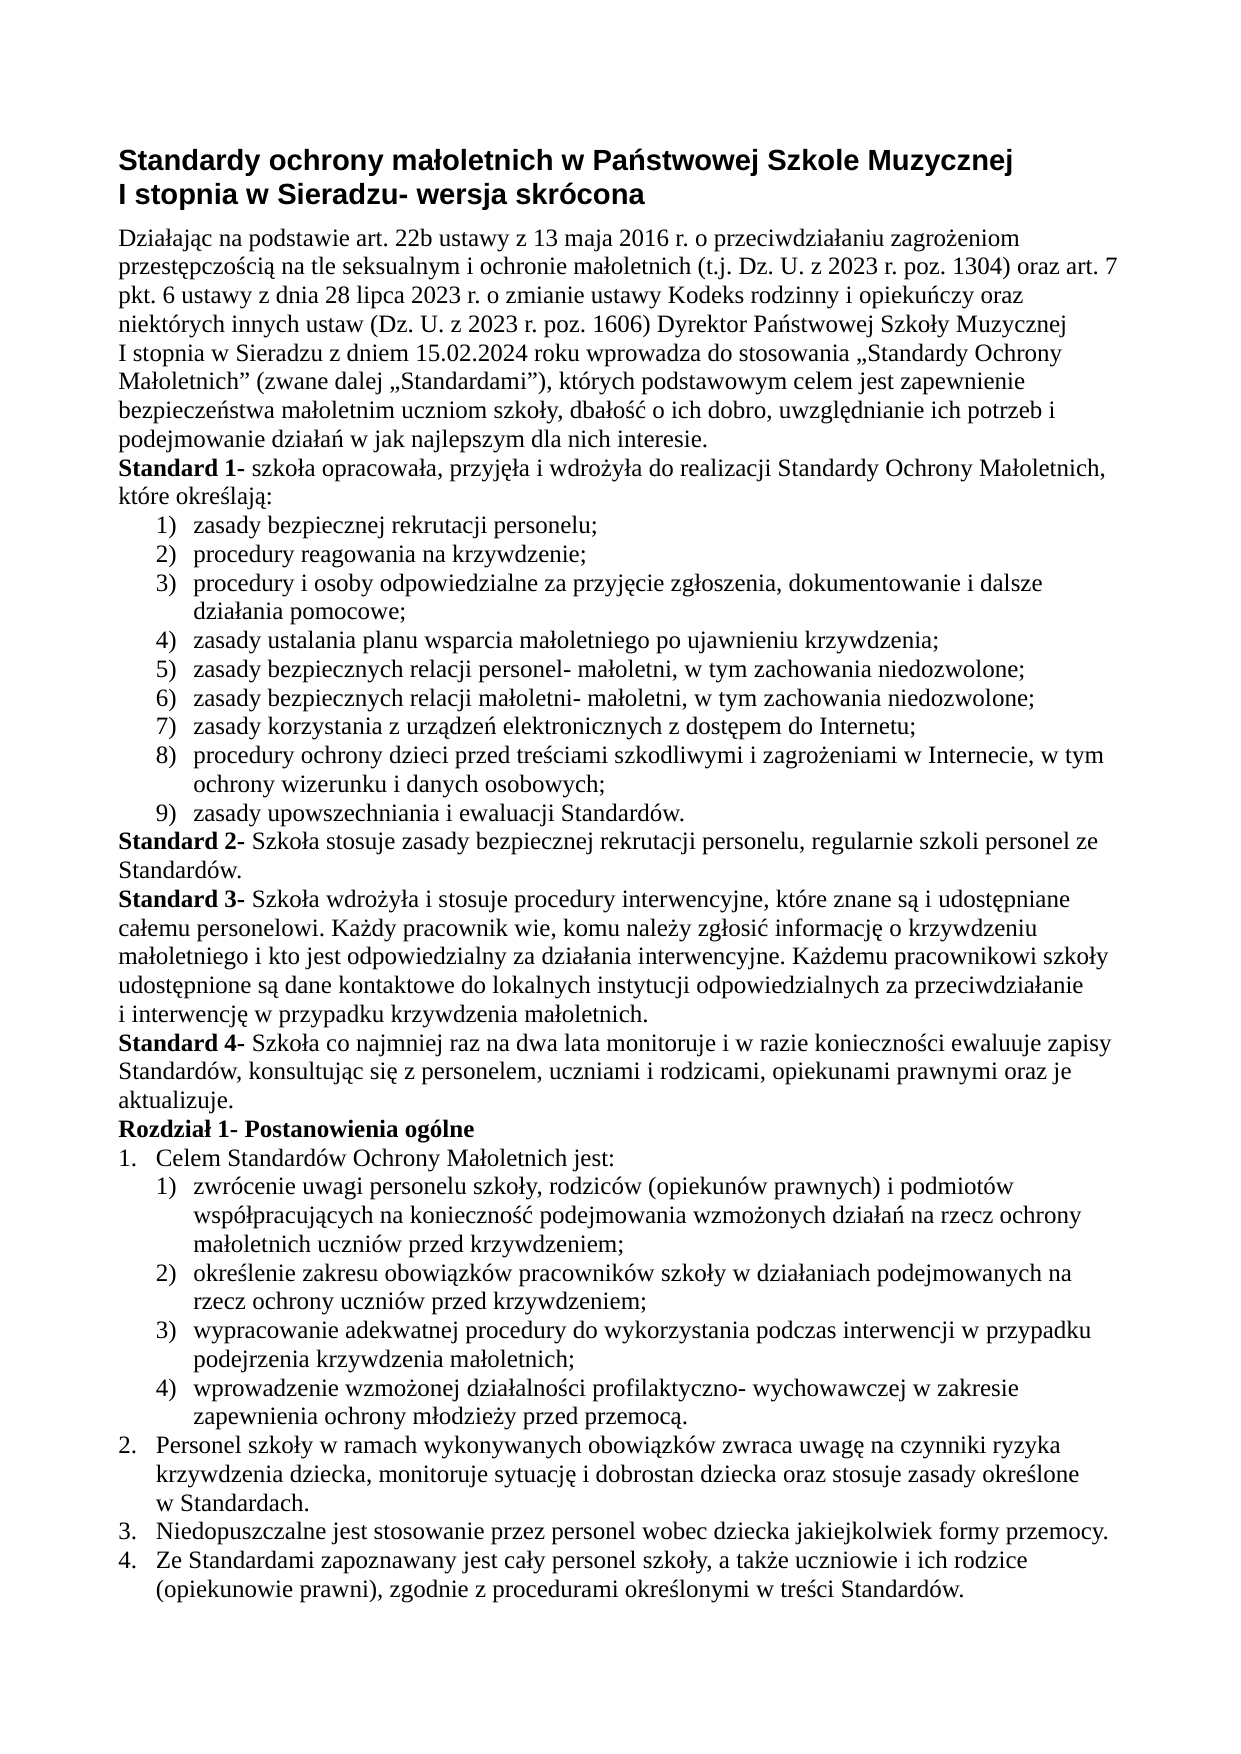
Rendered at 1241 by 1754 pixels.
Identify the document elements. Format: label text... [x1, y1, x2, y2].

list Ze Standardami zapoznawany jest cały personel szkoły, a także uczniowie i ich rodzice (opiekunowie prawni), zgodnie z procedurami określonymi w treści Standardów. [118, 1545, 1122, 1603]
list Personel szkoły w ramach wykonywanych obowiązków zwraca uwagę na czynniki ryzyka krzywdzenia dziecka, monitoruje sytuację i dobrostan dziecka oraz stosuje zasady określone w Standardach. [118, 1430, 1122, 1516]
list procedury reagowania na krzywdzenie; [156, 539, 1122, 568]
text Standard 1- szkoła opracowała, przyjęła i wdrożyła do realizacji Standardy Ochrony Małoletnich, które określają: [118, 453, 1122, 510]
list wprowadzenie wzmożonej działalności profilaktyczno- wychowawczej w zakresie zapewnienia ochrony młodzieży przed przemocą. [156, 1373, 1122, 1430]
list zwrócenie uwagi personelu szkoły, rodziców (opiekunów prawnych) i podmiotów współpracujących na konieczność podejmowania wzmożonych działań na rzecz ochrony małoletnich uczniów przed krzywdzeniem; [156, 1171, 1122, 1258]
list zasady korzystania z urządzeń elektronicznych z dostępem do Internetu; [156, 711, 1122, 740]
text Standardy ochrony małoletnich w Państwowej Szkole Muzycznej I stopnia w Sieradzu- wersja skrócona [118, 143, 1122, 210]
list wypracowanie adekwatnej procedury do wykorzystania podczas interwencji w przypadku podejrzenia krzywdzenia małoletnich; [156, 1315, 1122, 1373]
list zasady bezpiecznych relacji personel- małoletni, w tym zachowania niedozwolone; [156, 654, 1122, 683]
list Niedopuszczalne jest stosowanie przez personel wobec dziecka jakiejkolwiek formy przemocy. [118, 1516, 1122, 1545]
list procedury i osoby odpowiedzialne za przyjęcie zgłoszenia, dokumentowanie i dalsze działania pomocowe; [156, 568, 1122, 625]
text Standard 2- Szkoła stosuje zasady bezpiecznej rekrutacji personelu, regularnie szkoli personel ze Standardów. [118, 826, 1122, 884]
text Działając na podstawie art. 22b ustawy z 13 maja 2016 r. o przeciwdziałaniu zagrożeniom przestępczością na tle seksualnym i ochronie małoletnich (t.j. Dz. U. z 2023 r. poz. 1304) oraz art. 7 pkt. 6 ustawy z dnia 28 lipca 2023 r. o zmianie ustawy Kodeks rodzinny i opiekuńczy oraz niektórych innych ustaw (Dz. U. z 2023 r. poz. 1606) Dyrektor Państwowej Szkoły Muzycznej I stopnia w Sieradzu z dniem 15.02.2024 roku wprowadza do stosowania „Standardy Ochrony Małoletnich” (zwane dalej „Standardami”), których podstawowym celem jest zapewnienie bezpieczeństwa małoletnim uczniom szkoły, dbałość o ich dobro, uwzględnianie ich potrzeb i podejmowanie działań w jak najlepszym dla nich interesie. [118, 223, 1122, 453]
text Rozdział 1- Postanowienia ogólne [118, 1114, 1122, 1143]
list określenie zakresu obowiązków pracowników szkoły w działaniach podejmowanych na rzecz ochrony uczniów przed krzywdzeniem; [156, 1258, 1122, 1315]
list zasady upowszechniania i ewaluacji Standardów. [156, 798, 1122, 826]
list Celem Standardów Ochrony Małoletnich jest: [118, 1143, 1122, 1171]
list zasady bezpiecznych relacji małoletni- małoletni, w tym zachowania niedozwolone; [156, 683, 1122, 711]
list procedury ochrony dzieci przed treściami szkodliwymi i zagrożeniami w Internecie, w tym ochrony wizerunku i danych osobowych; [156, 740, 1122, 798]
text Standard 4- Szkoła co najmniej raz na dwa lata monitoruje i w razie konieczności ewaluuje zapisy Standardów, konsultując się z personelem, uczniami i rodzicami, opiekunami prawnymi oraz je aktualizuje. [118, 1028, 1122, 1114]
list zasady bezpiecznej rekrutacji personelu; [156, 510, 1122, 539]
list zasady ustalania planu wsparcia małoletniego po ujawnieniu krzywdzenia; [156, 625, 1122, 654]
text Standard 3- Szkoła wdrożyła i stosuje procedury interwencyjne, które znane są i udostępniane całemu personelowi. Każdy pracownik wie, komu należy zgłosić informację o krzywdzeniu małoletniego i kto jest odpowiedzialny za działania interwencyjne. Każdemu pracownikowi szkoły udostępnione są dane kontaktowe do lokalnych instytucji odpowiedzialnych za przeciwdziałanie i interwencję w przypadku krzywdzenia małoletnich. [118, 884, 1122, 1028]
